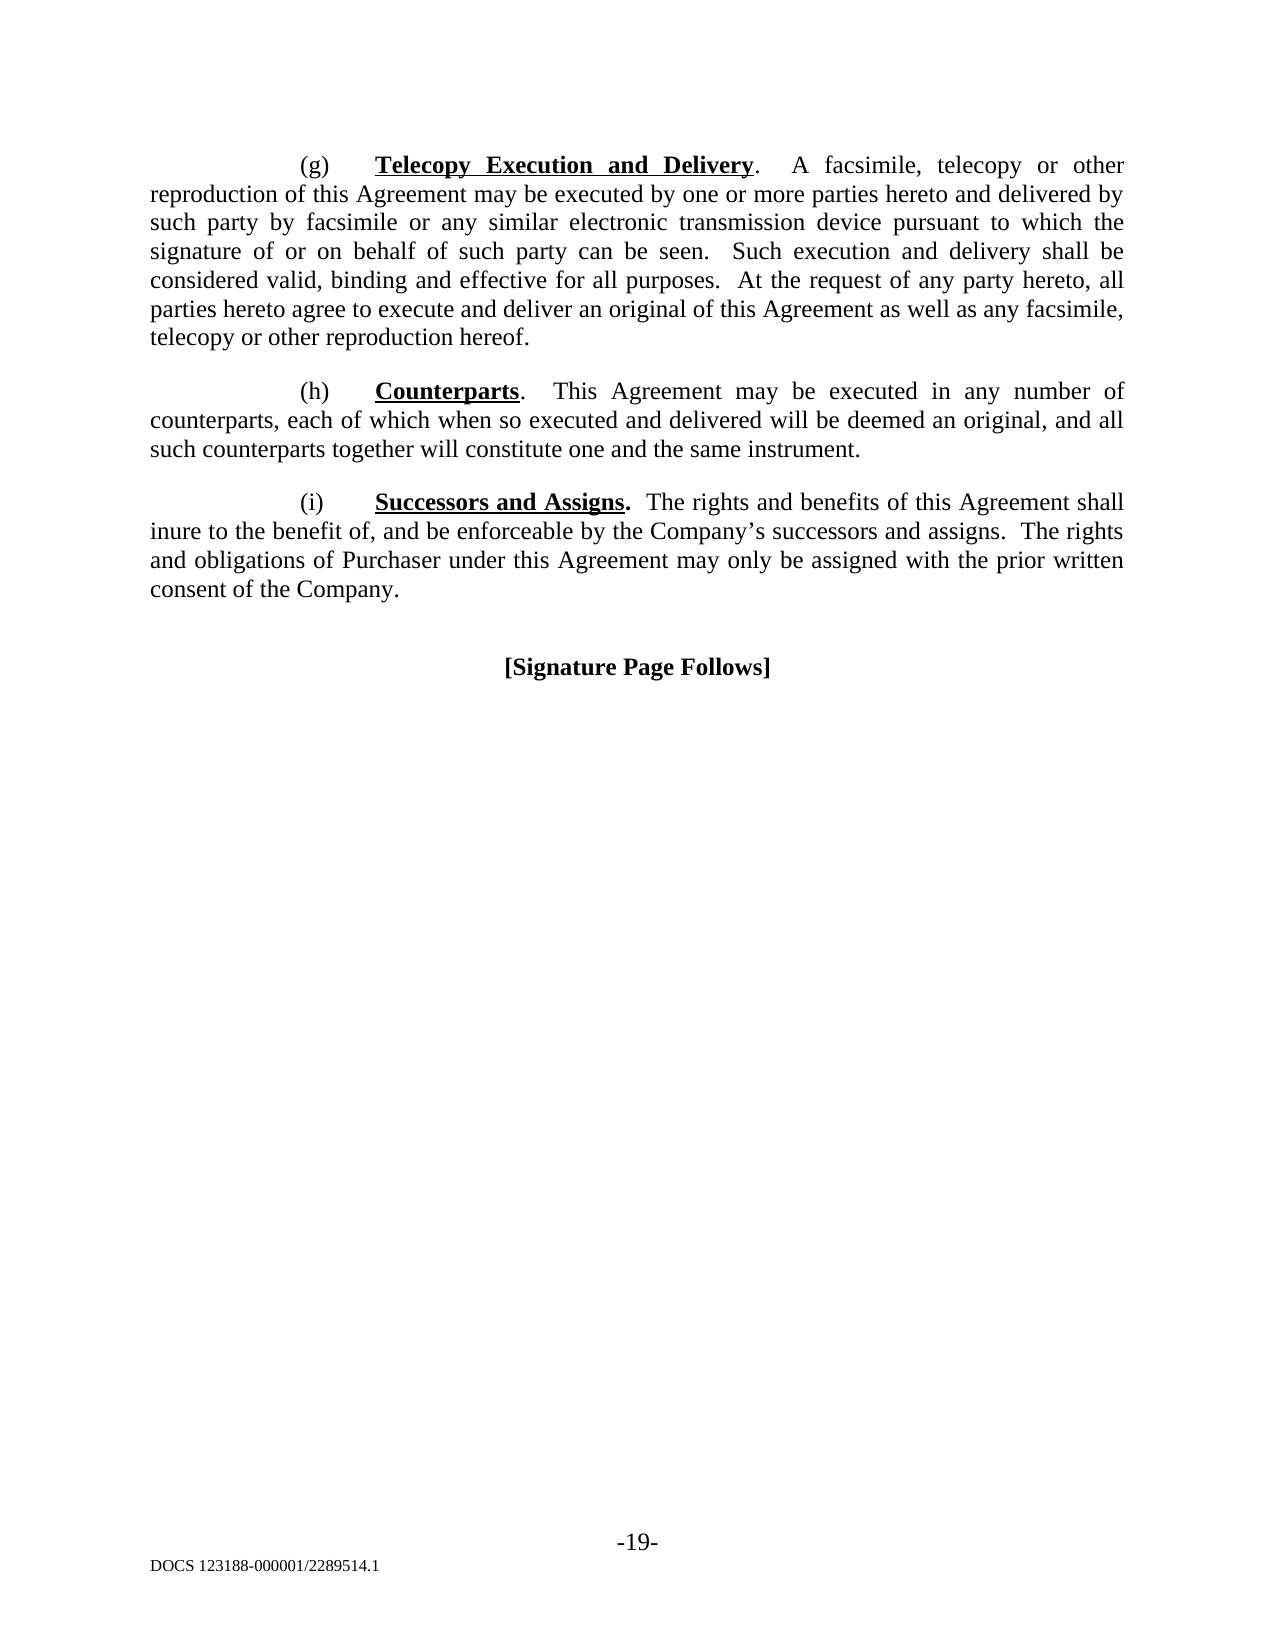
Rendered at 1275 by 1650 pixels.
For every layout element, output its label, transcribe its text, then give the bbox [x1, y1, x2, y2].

list Counterparts. This Agreement may be executed in any number of counterparts, each of which when so executed and delivered will be deemed an original, and all such counterparts together will constitute one and the same instrument. [150, 376, 1125, 462]
list Successors and Assigns. The rights and benefits of this Agreement shall inure to the benefit of, and be enforceable by the Company’s successors and assigns. The rights and obligations of Purchaser under this Agreement may only be assigned with the prior written consent of the Company. [150, 487, 1125, 602]
list Telecopy Execution and Delivery. A facsimile, telecopy or other reproduction of this Agreement may be executed by one or more parties hereto and delivered by such party by facsimile or any similar electronic transmission device pursuant to which the signature of or on behalf of such party can be seen. Such execution and delivery shall be considered valid, binding and effective for all purposes. At the request of any party hereto, all parties hereto agree to execute and deliver an original of this Agreement as well as any facsimile, telecopy or other reproduction hereof. [150, 150, 1125, 351]
text [Signature Page Follows] [150, 652, 1125, 681]
